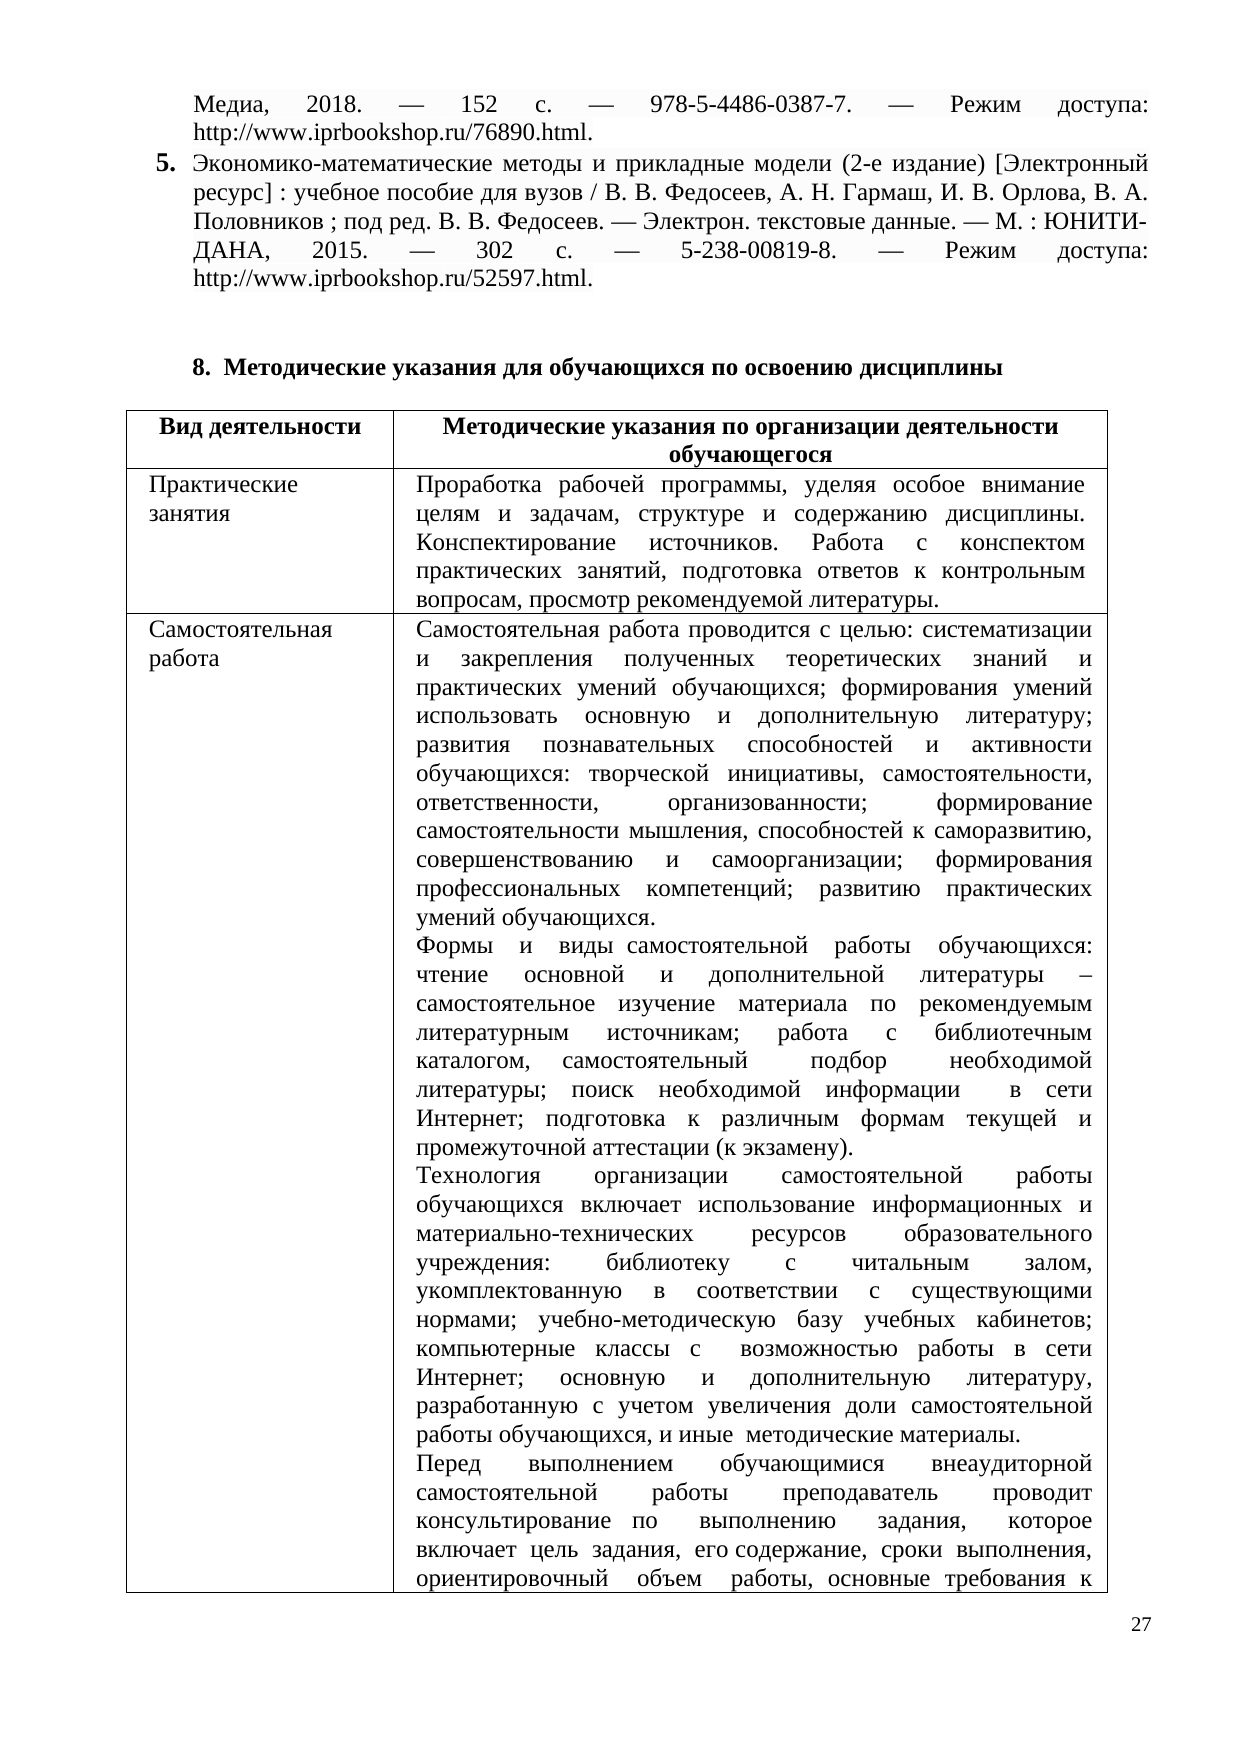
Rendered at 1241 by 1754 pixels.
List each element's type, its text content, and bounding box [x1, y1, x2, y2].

table_header Методические указания по организации деятельности обучающегося [394, 411, 1107, 468]
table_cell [127, 614, 393, 1592]
table_header Вид деятельности [127, 411, 393, 468]
table_cell Проработка рабочей программы, уделяя особое внимание целям и задачам, структуре и содержанию дисциплины. Конспектирование источников. Работа с конспектом практических занятий, подготовка ответов к контрольным вопросам, просмотр рекомендуемой литературы. [394, 469, 1107, 613]
table_cell Практические занятия [127, 469, 393, 613]
list Экономико-математические методы и прикладные модели (2-е издание) [Электронный ресурс] : учебное пособие для вузов / В. В. Федосеев, А. Н. Гармаш, И. В. Орлова, В. А. Половников ; под ред. В. В. Федосеев. — Электрон. текстовые данные. — М. : ЮНИТИ-ДАНА, 2015. — 302 c. — 5-238-00819-8. — Режим доступа: http://www.iprbookshop.ru/52597.html. [156, 146, 1149, 292]
text 8. Методические указания для обучающихся по освоению дисциплины [118, 352, 1128, 381]
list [156, 89, 1149, 146]
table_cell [394, 614, 1107, 1592]
